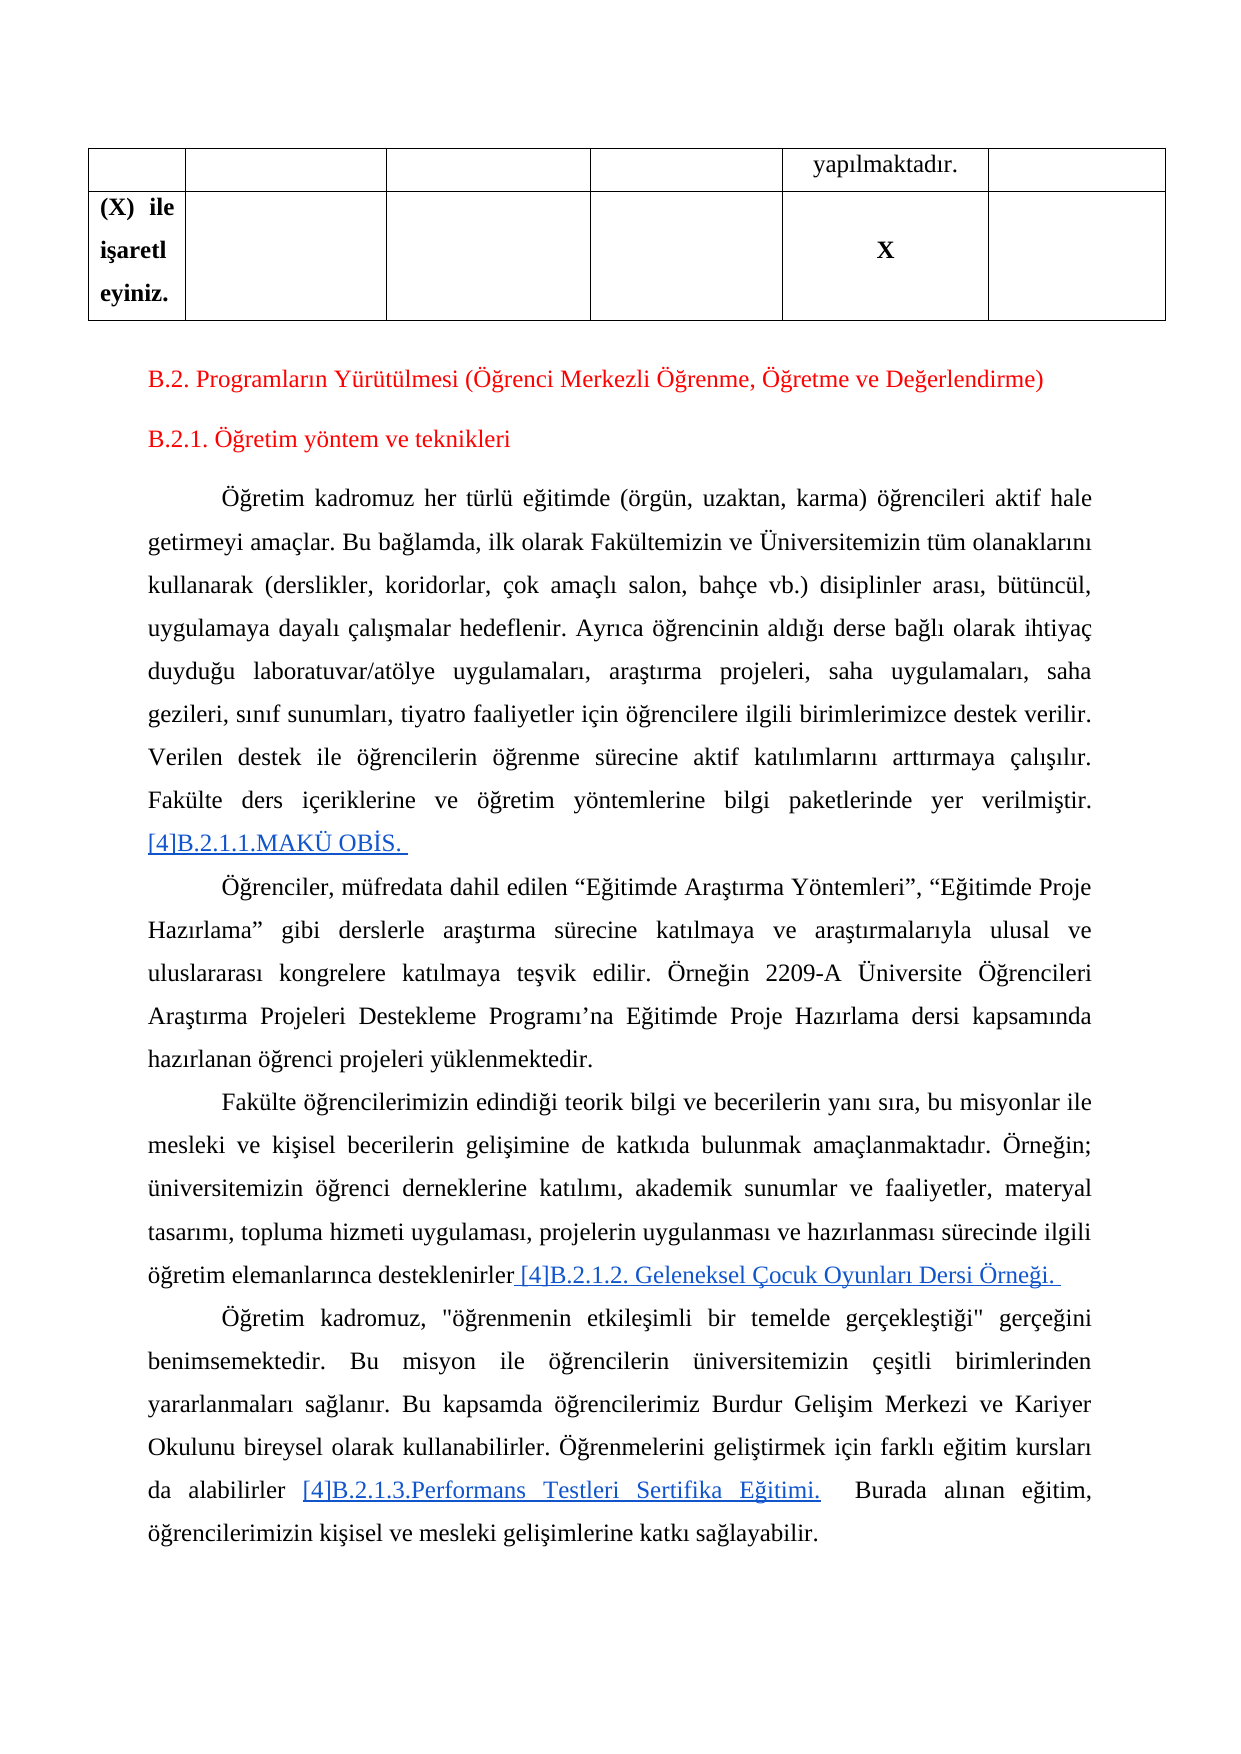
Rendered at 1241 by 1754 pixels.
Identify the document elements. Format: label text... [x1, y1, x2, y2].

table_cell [591, 149, 782, 191]
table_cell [186, 149, 386, 191]
table_cell [989, 192, 1165, 320]
table_cell [591, 192, 782, 320]
text B.2.1. Öğretim yöntem ve teknikleri [148, 424, 1093, 452]
table_cell [89, 149, 185, 191]
text B.2. Programların Yürütülmesi (Öğrenci Merkezli Öğrenme, Öğretme ve Değerlendirme) [148, 364, 1093, 393]
table_cell [387, 192, 590, 320]
table_cell X [783, 192, 988, 320]
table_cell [387, 149, 590, 191]
text Öğretim kadromuz, "öğrenmenin etkileşimli bir temelde gerçekleştiği" gerçeğini benimsemektedir. Bu misyon ile öğrencilerin üniversitemizin çeşitli birimlerinden yararlanmaları sağlanır. Bu kapsamda öğrencilerimiz Burdur Gelişim Merkezi ve Kariyer Okulunu bireysel olarak kullanabilirler. Öğrenmelerini geliştirmek için farklı eğitim kursları da alabilirler [4]B.2.1.3.Performans Testleri Sertifika Eğitimi. Burada alınan eğitim, öğrencilerimizin kişisel ve mesleki gelişimlerine katkı sağlayabilir. [148, 1303, 1093, 1547]
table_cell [989, 149, 1165, 191]
table_cell [186, 192, 386, 320]
table_cell (X) ile işaretleyiniz. [89, 192, 185, 320]
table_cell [783, 149, 988, 191]
text Öğretim kadromuz her türlü eğitimde (örgün, uzaktan, karma) öğrencileri aktif hale getirmeyi amaçlar. Bu bağlamda, ilk olarak Fakültemizin ve Üniversitemizin tüm olanaklarını kullanarak (derslikler, koridorlar, çok amaçlı salon, bahçe vb.) disiplinler arası, bütüncül, uygulamaya dayalı çalışmalar hedeflenir. Ayrıca öğrencinin aldığı derse bağlı olarak ihtiyaç duyduğu laboratuvar/atölye uygulamaları, araştırma projeleri, saha uygulamaları, saha gezileri, sınıf sunumları, tiyatro faaliyetler için öğrencilere ilgili birimlerimizce destek verilir. Verilen destek ile öğrencilerin öğrenme sürecine aktif katılımlarını arttırmaya çalışılır. Fakülte ders içeriklerine ve öğretim yöntemlerine bilgi paketlerinde yer verilmiştir. [4]B.2.1.1.MAKÜ OBİS. [148, 483, 1093, 857]
text Fakülte öğrencilerimizin edindiği teorik bilgi ve becerilerin yanı sıra, bu misyonlar ile mesleki ve kişisel becerilerin gelişimine de katkıda bulunmak amaçlanmaktadır. Örneğin; üniversitemizin öğrenci derneklerine katılımı, akademik sunumlar ve faaliyetler, materyal tasarımı, topluma hizmeti uygulaması, projelerin uygulanması ve hazırlanması sürecinde ilgili öğretim elemanlarınca desteklenirler [4]B.2.1.2. Geleneksel Çocuk Oyunları Dersi Örneği. [148, 1087, 1093, 1288]
text Öğrenciler, müfredata dahil edilen “Eğitimde Araştırma Yöntemleri”, “Eğitimde Proje Hazırlama” gibi derslerle araştırma sürecine katılmaya ve araştırmalarıyla ulusal ve uluslararası kongrelere katılmaya teşvik edilir. Örneğin 2209-A Üniversite Öğrencileri Araştırma Projeleri Destekleme Programı’na Eğitimde Proje Hazırlama dersi kapsamında hazırlanan öğrenci projeleri yüklenmektedir. [148, 872, 1093, 1073]
